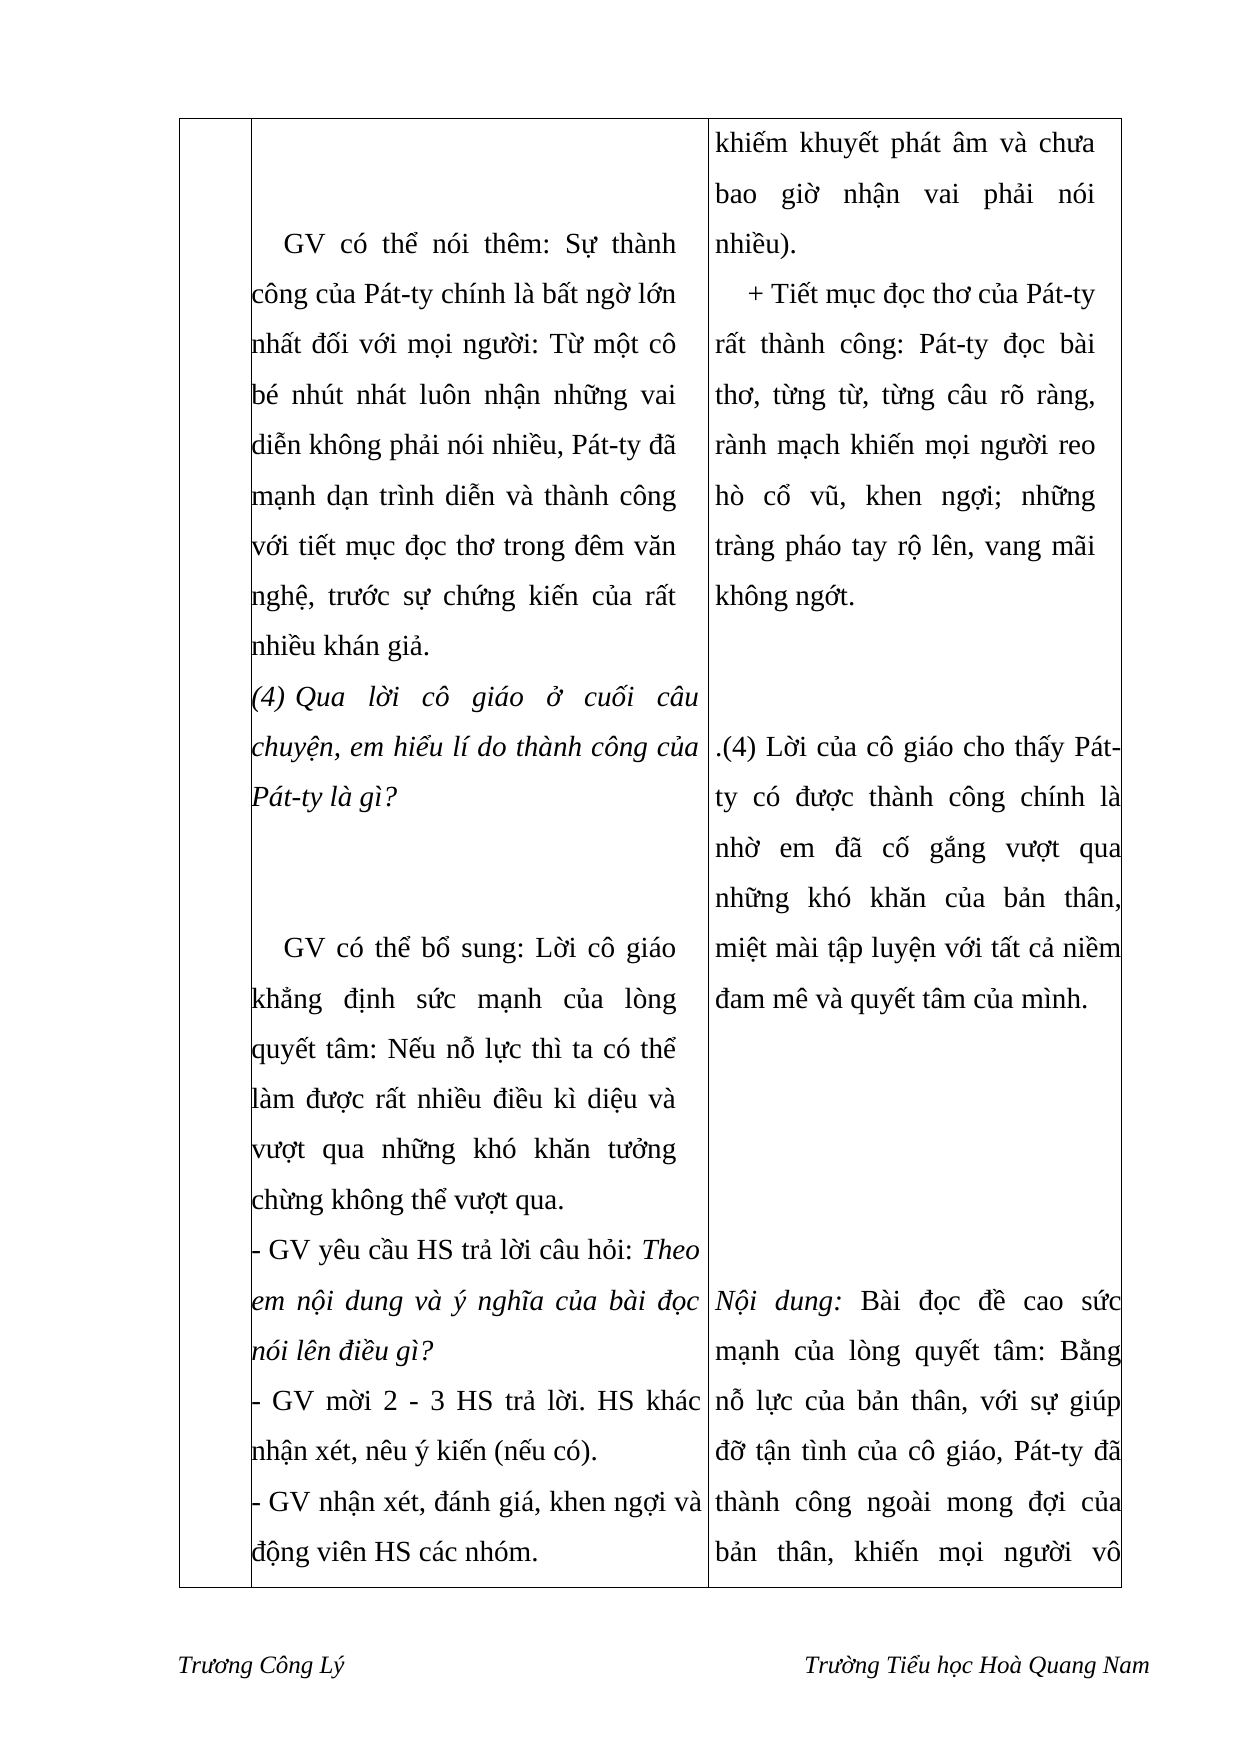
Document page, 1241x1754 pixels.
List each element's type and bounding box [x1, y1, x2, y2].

table_cell [180, 119, 251, 1587]
table_cell [709, 119, 1121, 1587]
table_cell [252, 119, 708, 1587]
